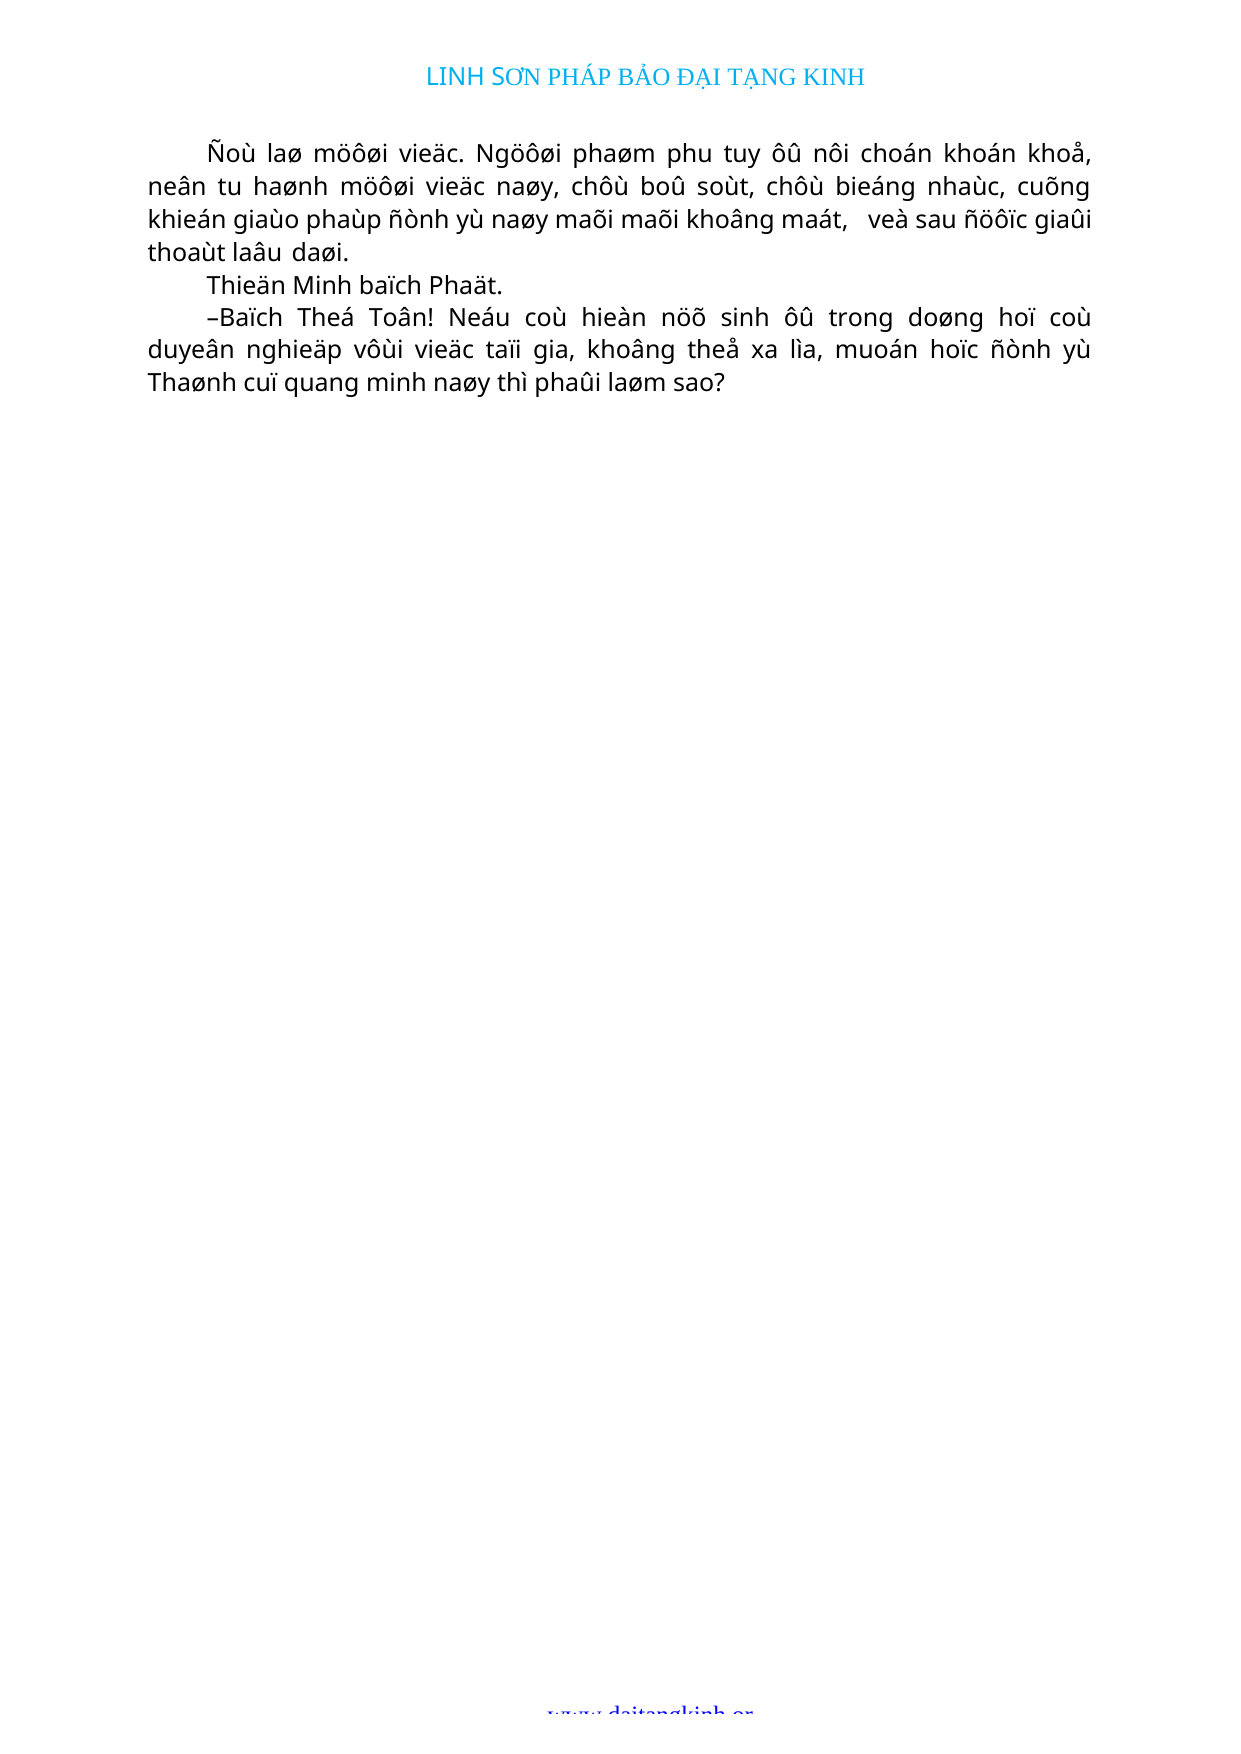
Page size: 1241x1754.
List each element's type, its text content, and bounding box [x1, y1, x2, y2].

text –Baïch Theá Toân! Neáu coù hieàn nöõ sinh ôû trong doøng hoï coù duyeân nghieäp vôùi vieäc taïi gia, khoâng theå xa lìa, muoán hoïc ñònh yù Thaønh cuï quang minh naøy thì phaûi laøm sao? [147, 301, 1093, 399]
text Thieän Minh baïch Phaät. [206, 269, 1105, 300]
text Ñoù laø möôøi vieäc. Ngöôøi phaøm phu tuy ôû nôi choán khoán khoå, neân tu haønh möôøi vieäc naøy, chôù boû soùt, chôù bieáng nhaùc, cuõng khieán giaùo phaùp ñònh yù naøy maõi maõi khoâng maát, veà sau ñöôïc giaûi thoaùt laâu daøi. [147, 135, 1093, 269]
